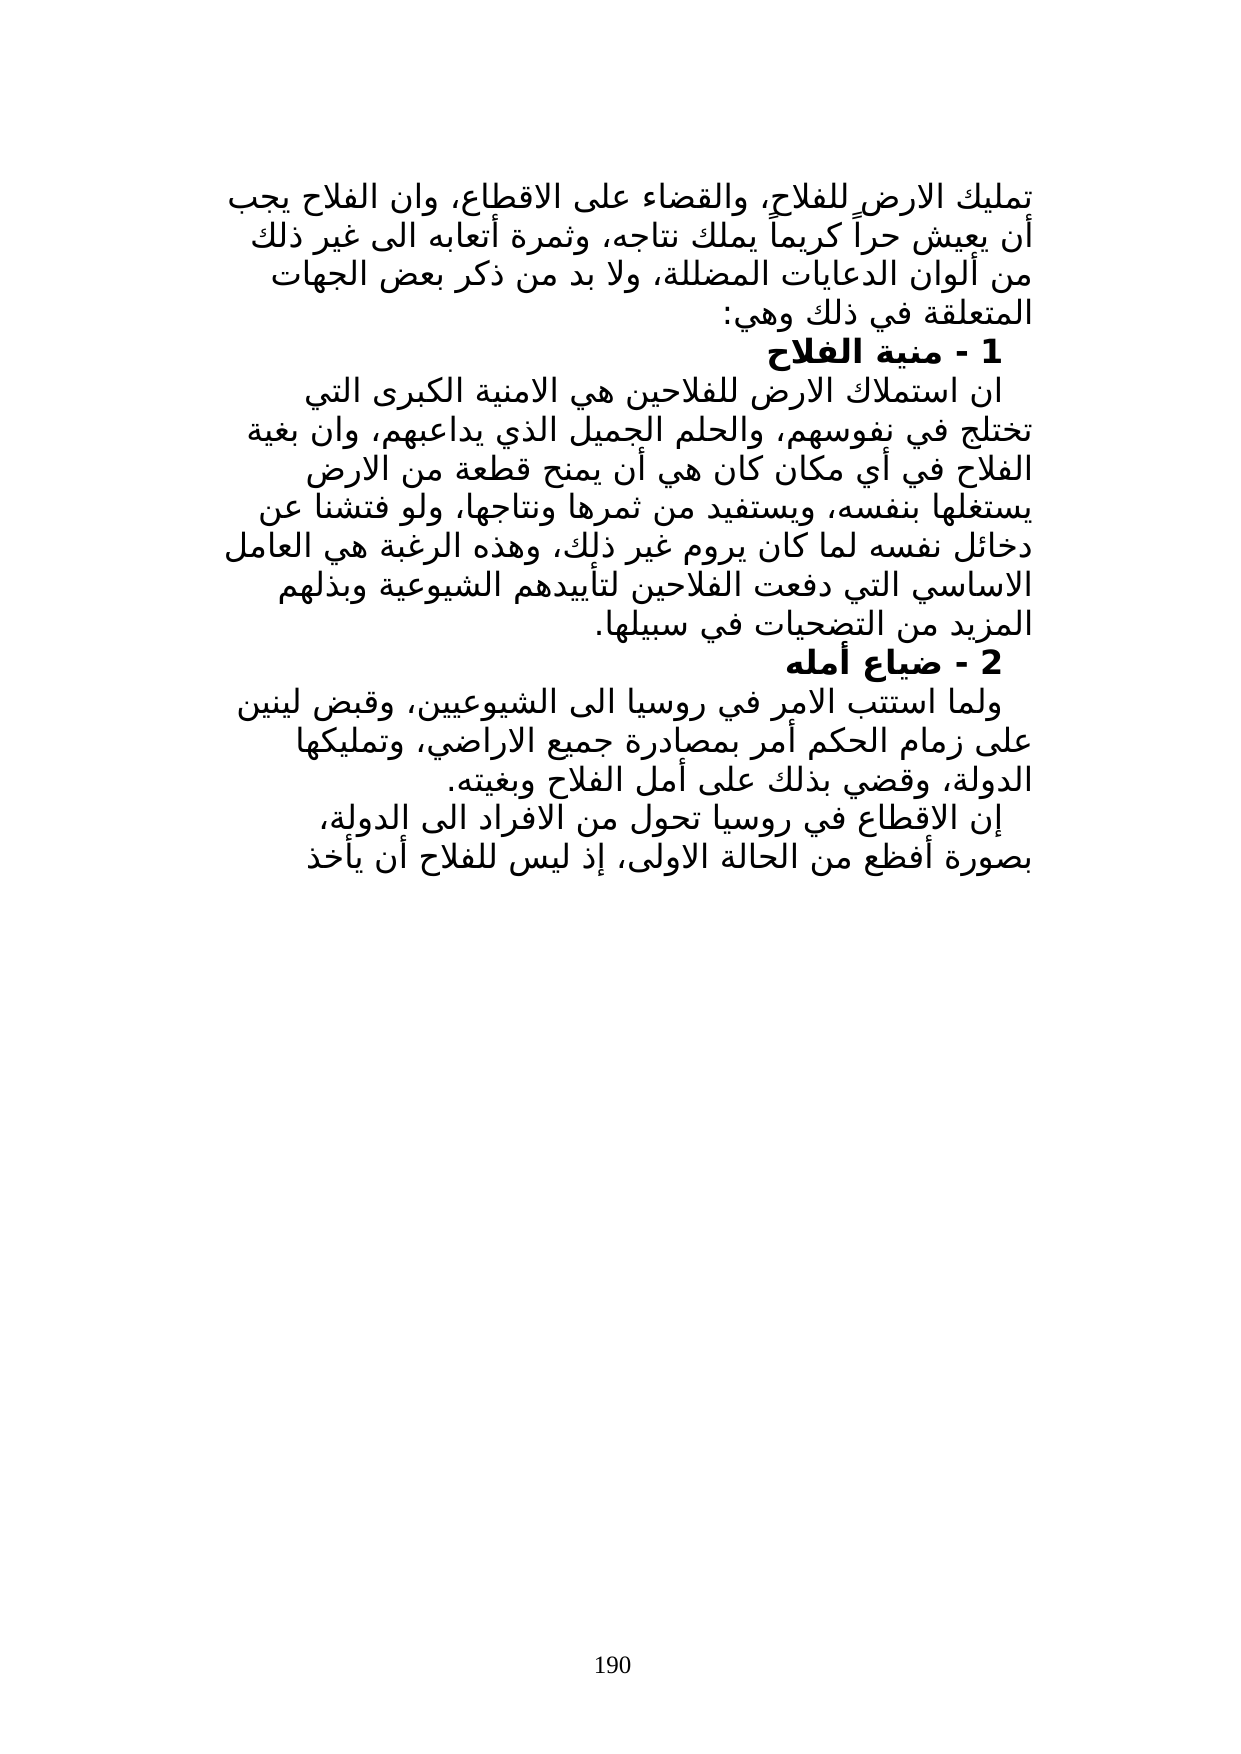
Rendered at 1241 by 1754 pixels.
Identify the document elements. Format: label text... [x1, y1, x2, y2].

text 1 - منية الفلاح [222, 333, 1033, 371]
text تمليك الارض للفلاح، والقضاء على الاقطاع، وان الفلاح يجب أن يعيش حراً كريماً يملك نتاجه، وثمرة أتعابه الى غير ذلك من ألوان الدعايات المضللة، ولا بد من ذكر بعض الجهات المتعلقة في ذلك وهي: [222, 177, 1033, 333]
text ان استملاك الارض للفلاحين هي الامنية الكبرى التي تختلج في نفوسهم، والحلم الجميل الذي يداعبهم، وان بغية الفلاح في أي مكان كان هي أن يمنح قطعة من الارض يستغلها بنفسه، ويستفيد من ثمرها ونتاجها، ولو فتشنا عن دخائل نفسه لما كان يروم غير ذلك، وهذه الرغبة هي العامل الاساسي التي دفعت الفلاحين لتأييدهم الشيوعية وبذلهم المزيد من التضحيات في سبيلها. [222, 371, 1033, 643]
text ولما استتب الامر في روسيا الى الشيوعيين، وقبض لينين على زمام الحكم أمر بمصادرة جميع الاراضي، وتمليكها الدولة، وقضي بذلك على أمل الفلاح وبغيته. [222, 682, 1033, 799]
text إن الاقطاع في روسيا تحول من الافراد الى الدولة، بصورة أفظع من الحالة الاولى، إذ ليس للفلاح أن يأخذ [222, 799, 1033, 877]
text 2 - ضياع أمله [222, 643, 1033, 682]
